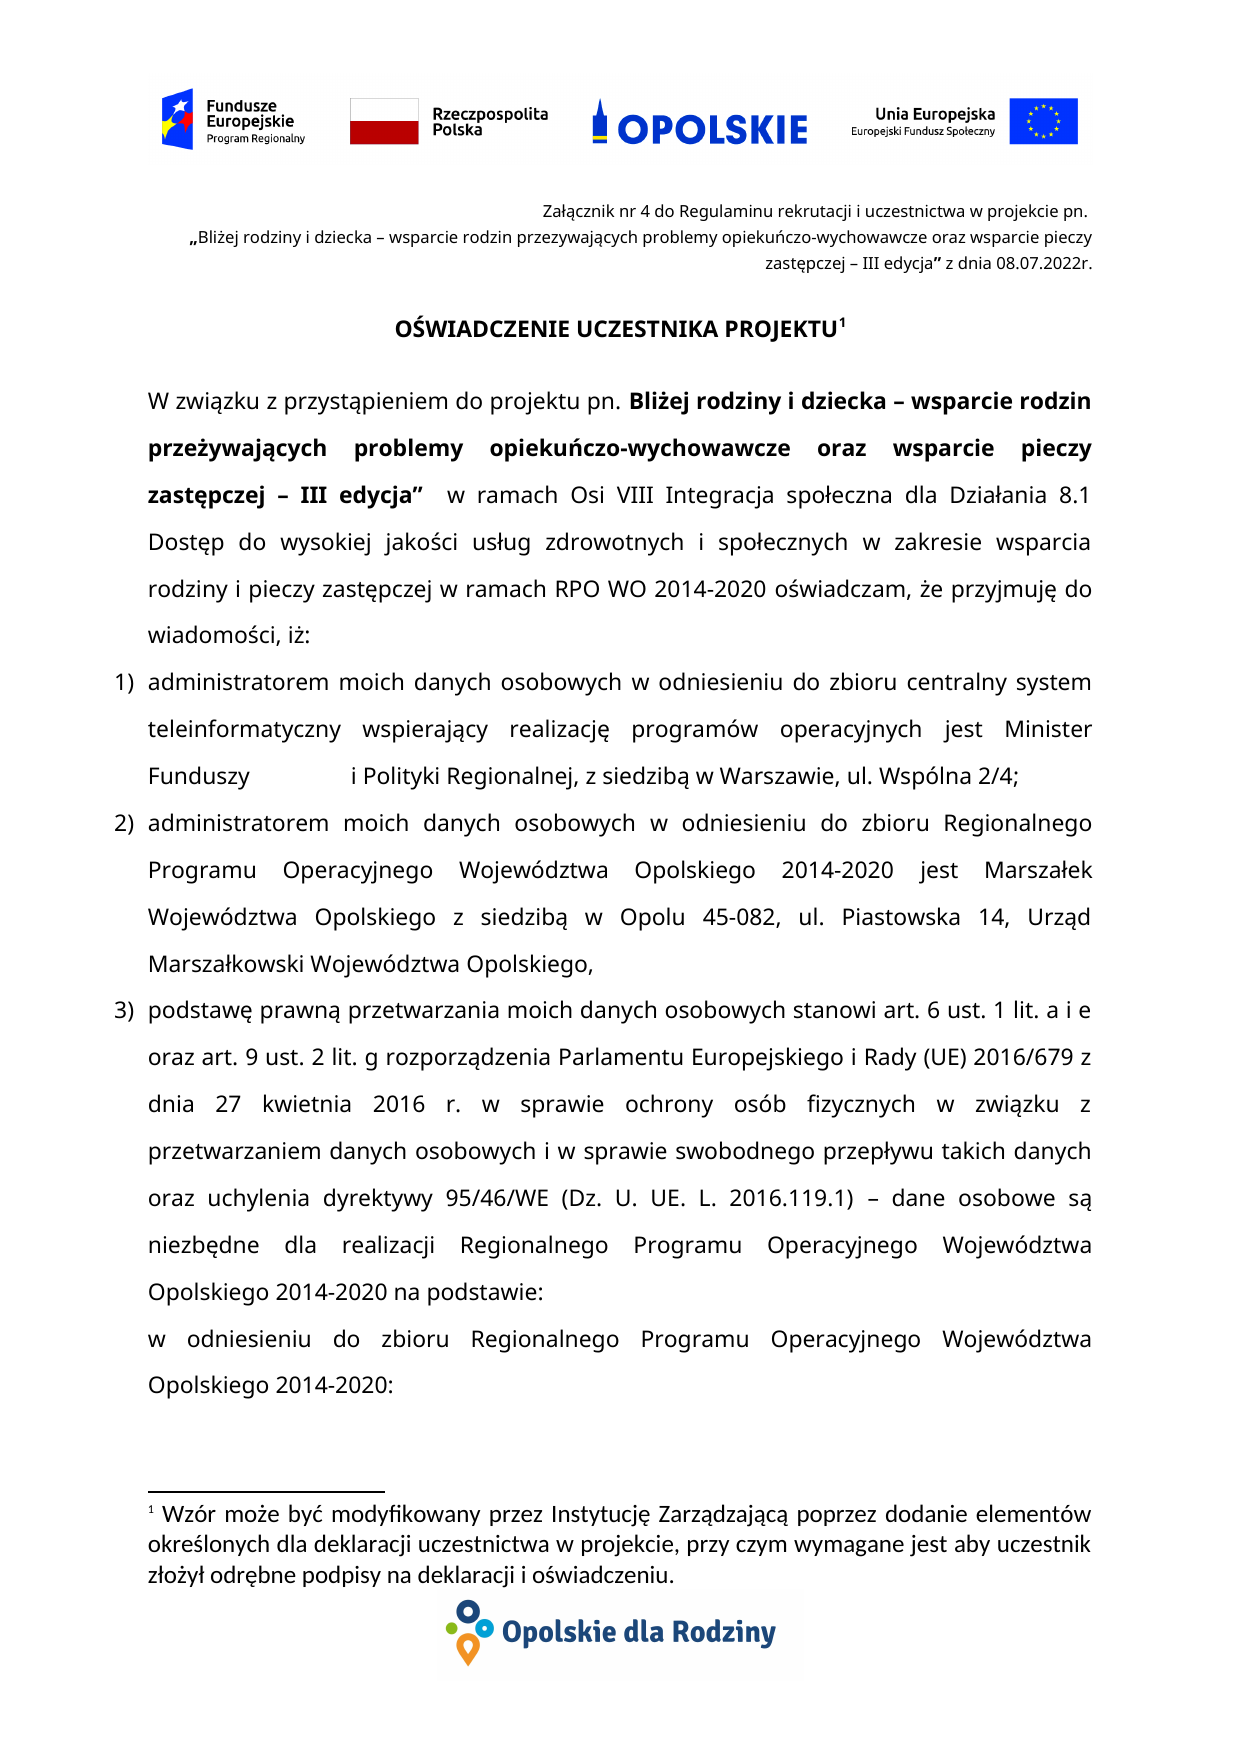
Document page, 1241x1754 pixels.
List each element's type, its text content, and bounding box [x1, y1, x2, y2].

text w odniesieniu do zbioru Regionalnego Programu Operacyjnego Województwa Opolskiego 2014-2020: [148, 1323, 1093, 1401]
list administratorem moich danych osobowych w odniesieniu do zbioru centralny system teleinformatyczny wspierający realizację programów operacyjnych jest Minister Funduszy i Polityki Regionalnej, z siedzibą w Warszawie, ul. Wspólna 2/4; [114, 666, 1093, 791]
text Załącznik nr 4 do Regulaminu rekrutacji i uczestnictwa w projekcie pn. „Bliżej rodziny i dziecka – wsparcie rodzin przezywających problemy opiekuńczo-wychowawcze oraz wsparcie pieczy zastępczej – III edycja” z dnia 08.07.2022r. [148, 199, 1093, 274]
text W związku z przystąpieniem do projektu pn. Bliżej rodziny i dziecka – wsparcie rodzin przeżywających problemy opiekuńczo-wychowawcze oraz wsparcie pieczy zastępczej – III edycja” w ramach Osi VIII Integracja społeczna dla Działania 8.1 Dostęp do wysokiej jakości usług zdrowotnych i społecznych w zakresie wsparcia rodziny i pieczy zastępczej w ramach RPO WO 2014-2020 oświadczam, że przyjmuję do wiadomości, iż: [148, 385, 1093, 651]
picture [436, 1589, 804, 1681]
text OŚWIADCZENIE UCZESTNIKA PROJEKTU [148, 313, 1093, 344]
picture [147, 73, 1093, 165]
list administratorem moich danych osobowych w odniesieniu do zbioru Regionalnego Programu Operacyjnego Województwa Opolskiego 2014-2020 jest Marszałek Województwa Opolskiego z siedzibą w Opolu 45-082, ul. Piastowska 14, Urząd Marszałkowski Województwa Opolskiego, [114, 807, 1093, 979]
list podstawę prawną przetwarzania moich danych osobowych stanowi art. 6 ust. 1 lit. a i e oraz art. 9 ust. 2 lit. g rozporządzenia Parlamentu Europejskiego i Rady (UE) 2016/679 z dnia 27 kwietnia 2016 r. w sprawie ochrony osób fizycznych w związku z przetwarzaniem danych osobowych i w sprawie swobodnego przepływu takich danych oraz uchylenia dyrektywy 95/46/WE (Dz. U. UE. L. 2016.119.1) – dane osobowe są niezbędne dla realizacji Regionalnego Programu Operacyjnego Województwa Opolskiego 2014-2020 na podstawie: [114, 994, 1093, 1307]
